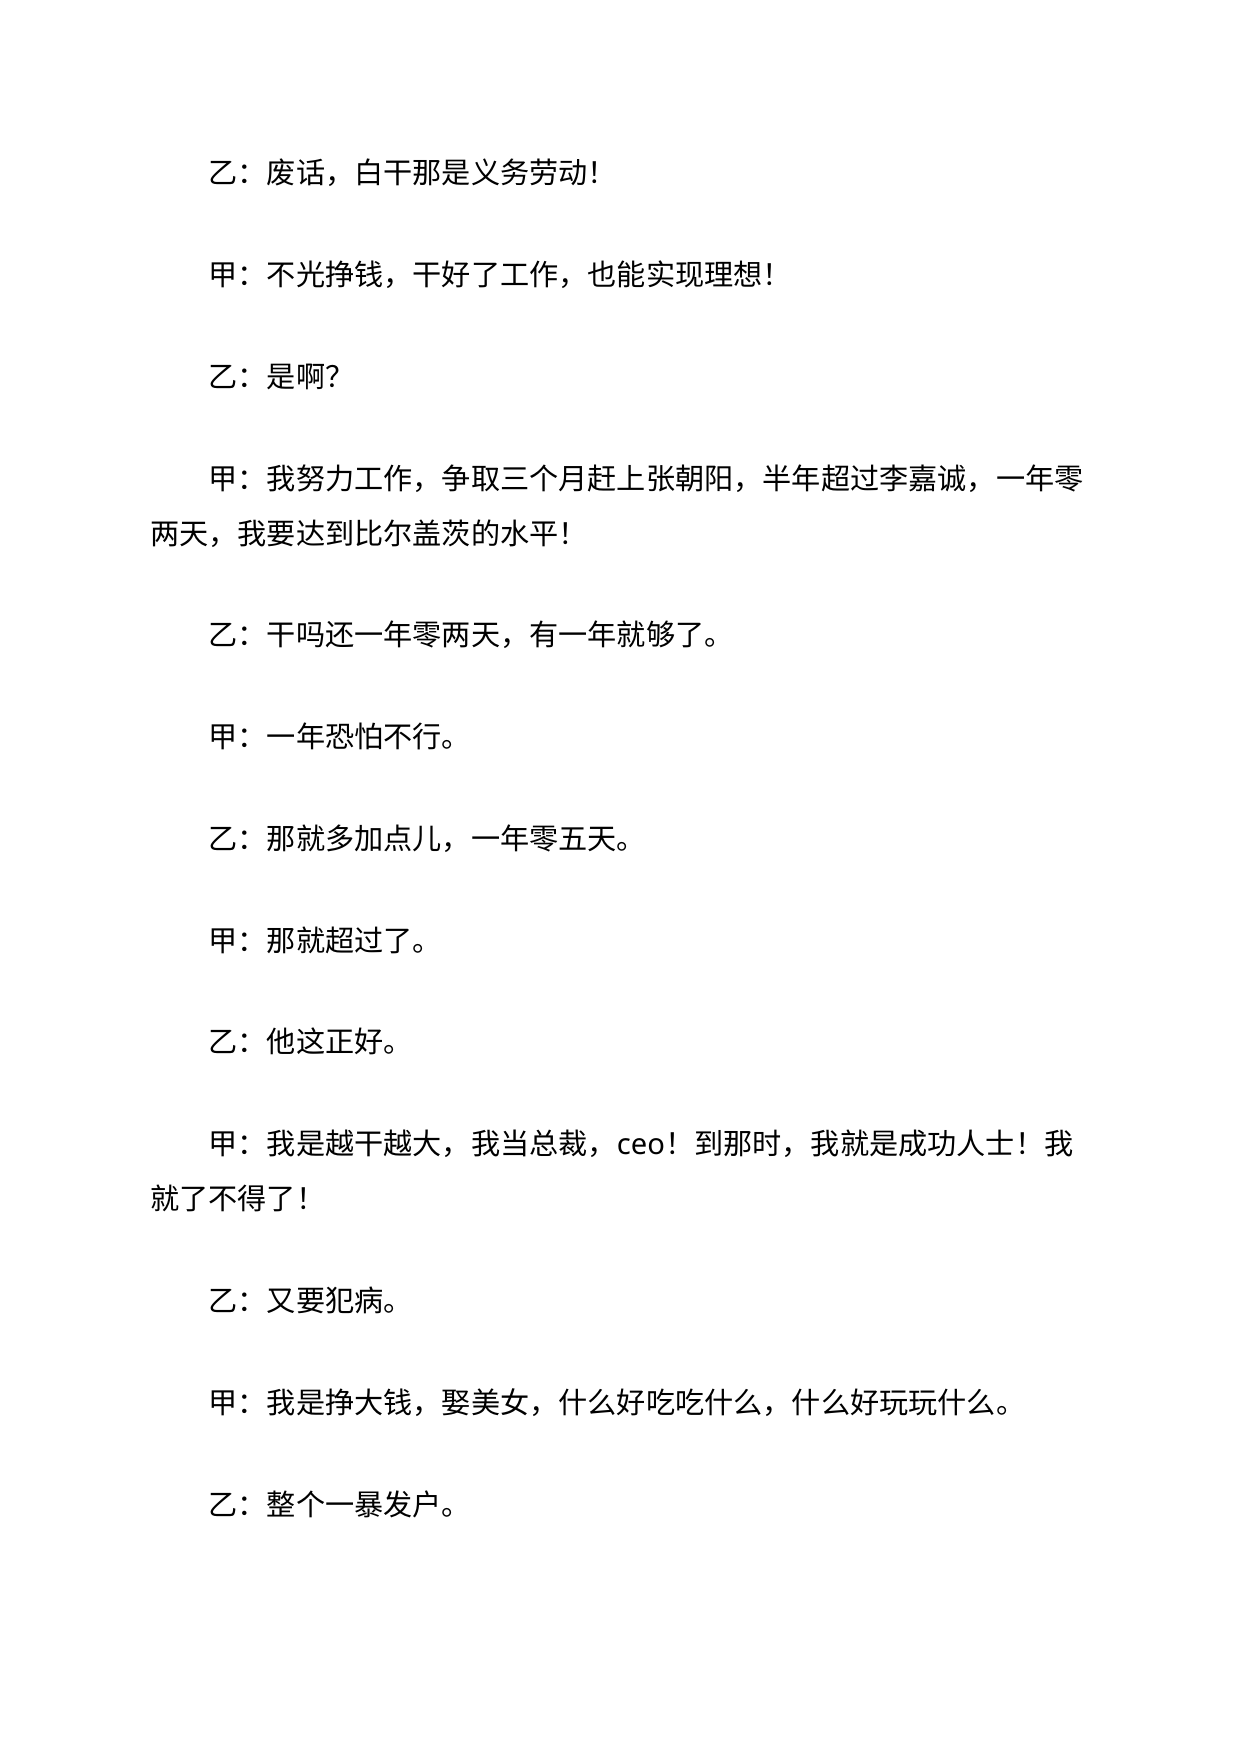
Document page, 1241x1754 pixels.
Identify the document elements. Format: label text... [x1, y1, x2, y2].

text 乙：那就多加点儿，一年零五天。 [150, 816, 1090, 858]
text 乙：整个一暴发户。 [150, 1481, 1090, 1523]
text 甲：我是越干越大，我当总裁，ceo！到那时，我就是成功人士！我就了不得了！ [150, 1121, 1090, 1218]
text 甲：一年恐怕不行。 [150, 714, 1090, 756]
text 甲：我是挣大钱，娶美女，什么好吃吃什么，什么好玩玩什么。 [150, 1379, 1090, 1422]
text 甲：不光挣钱，干好了工作，也能实现理想！ [150, 252, 1090, 294]
text 乙：干吗还一年零两天，有一年就够了。 [150, 612, 1090, 654]
text 乙：废话，白干那是义务劳动！ [150, 150, 1090, 192]
text 乙：又要犯病。 [150, 1278, 1090, 1320]
text 甲：那就超过了。 [150, 917, 1090, 959]
text 乙：是啊？ [150, 353, 1090, 396]
text 甲：我努力工作，争取三个月赶上张朝阳，半年超过李嘉诚，一年零两天，我要达到比尔盖茨的水平！ [150, 455, 1090, 552]
text 乙：他这正好。 [150, 1019, 1090, 1061]
